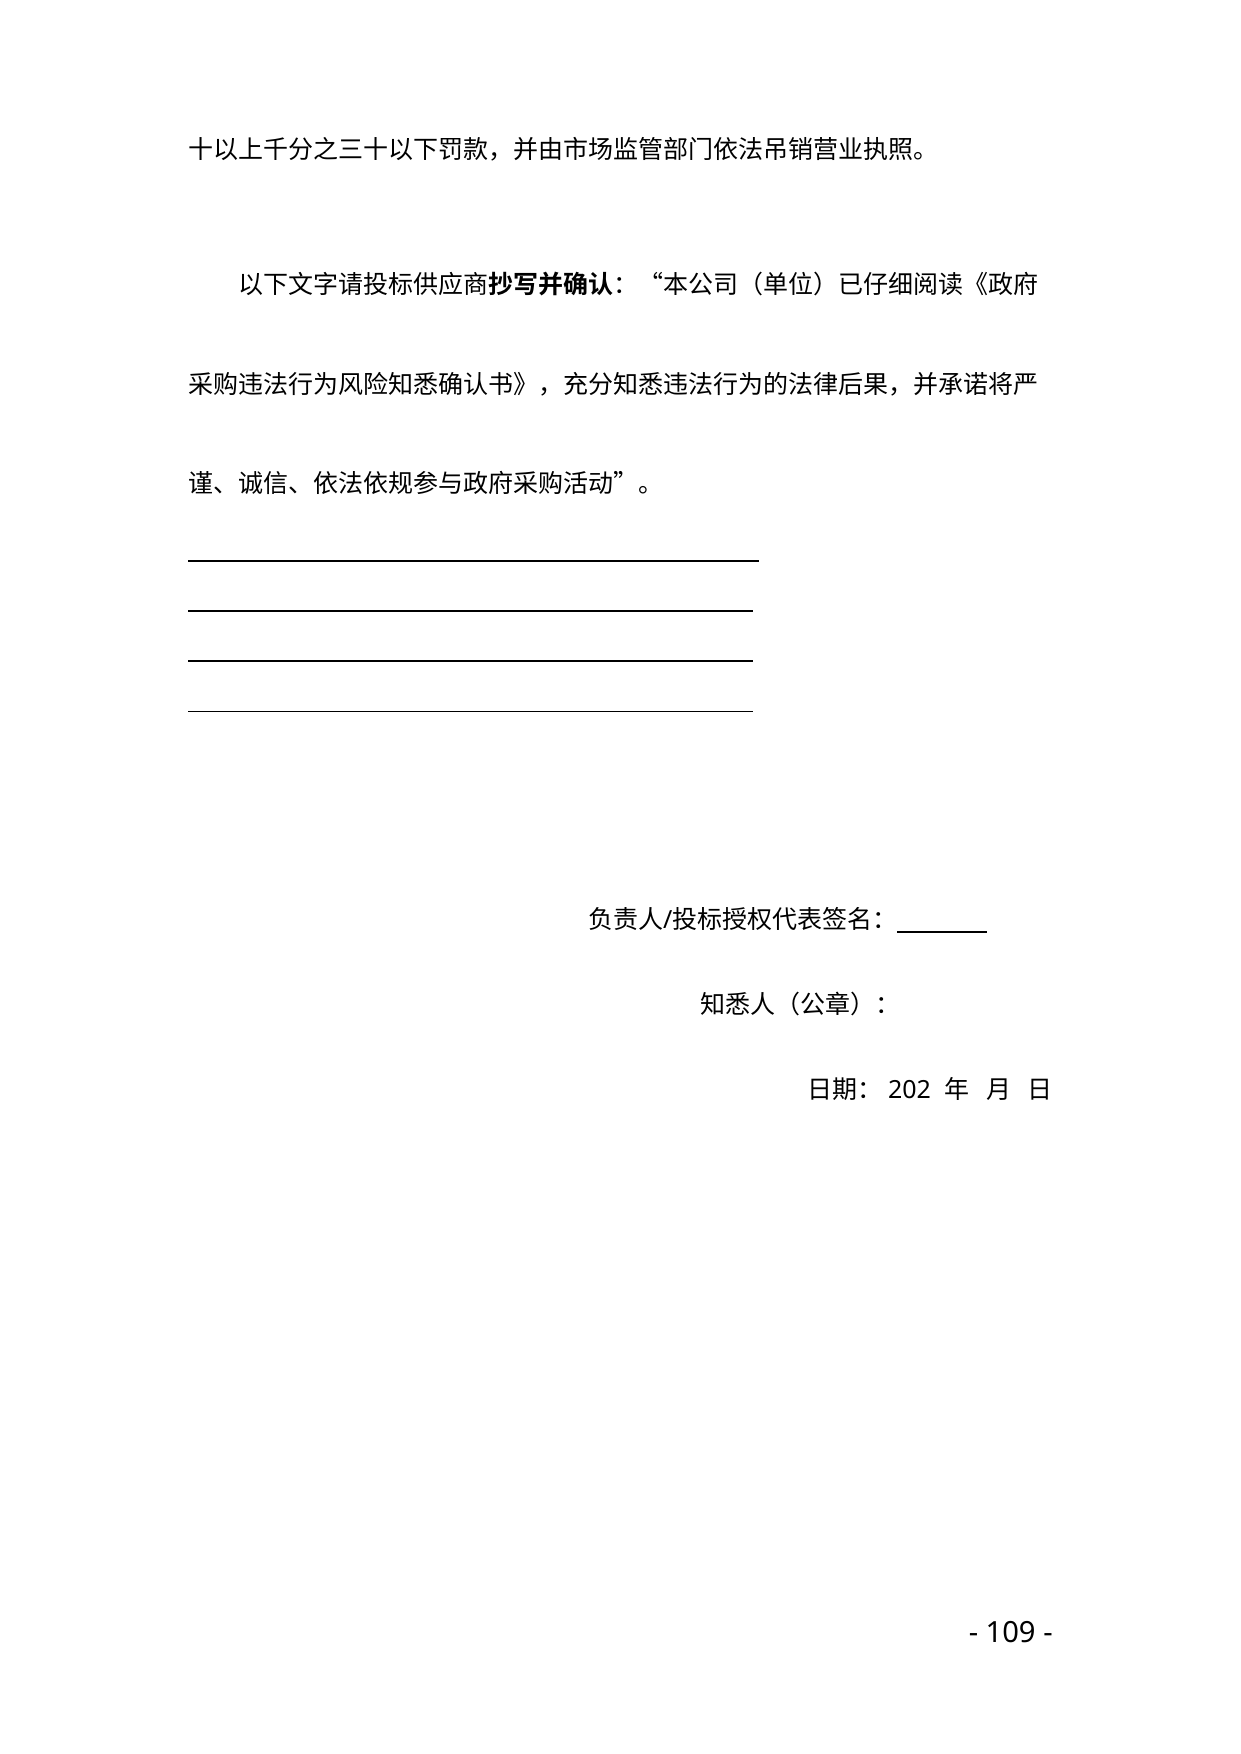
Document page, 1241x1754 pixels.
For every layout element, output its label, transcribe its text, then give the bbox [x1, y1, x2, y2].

text 知悉人（公章）： [188, 969, 1052, 1036]
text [188, 115, 1052, 181]
text 以下文字请投标供应商抄写并确认：“本公司（单位）已仔细阅读《政府采购违法行为风险知悉确认书》，充分知悉违法行为的法律后果，并承诺将严谨、诚信、依法依规参与政府采购活动”。 [188, 249, 1052, 515]
text 日期： 202 年 月 日 [188, 1054, 1052, 1121]
text 负责人/投标授权代表签名： [188, 885, 1052, 951]
